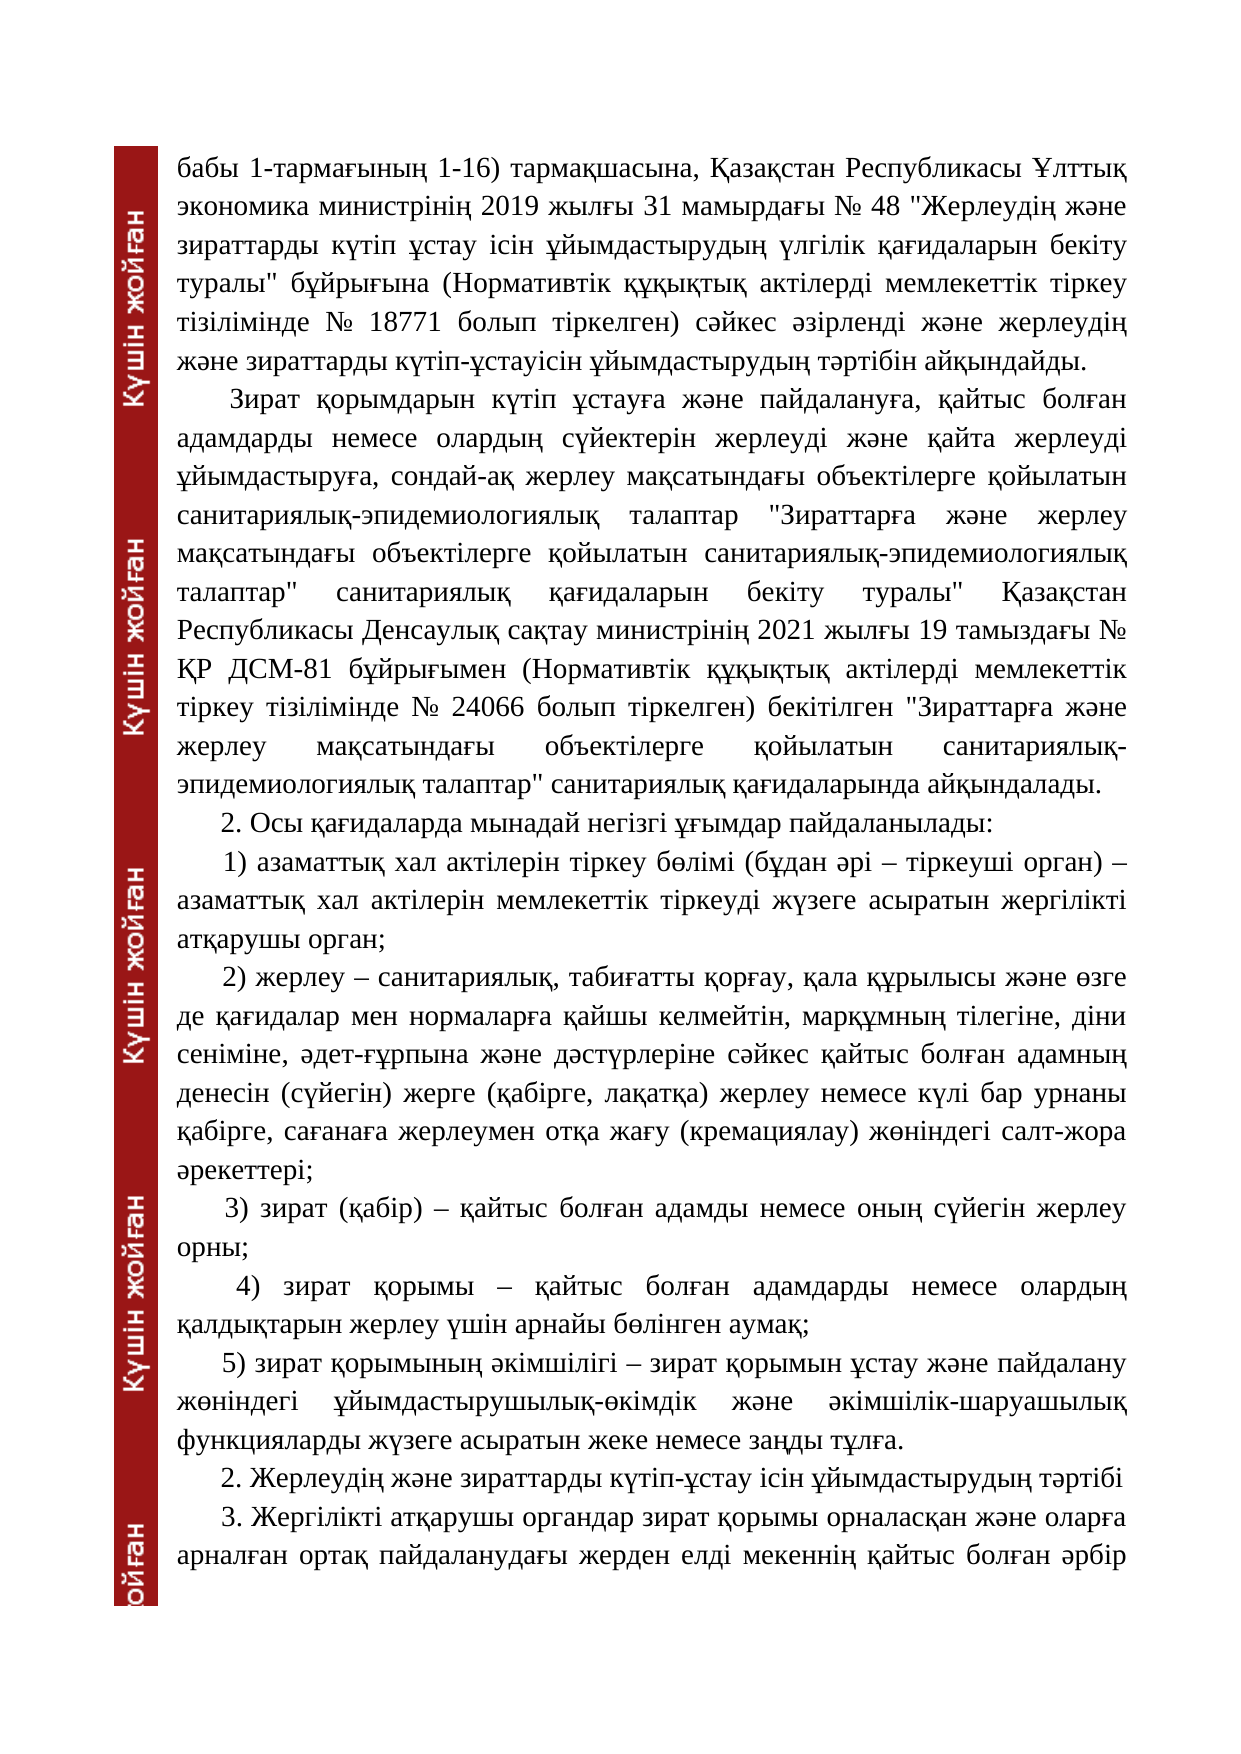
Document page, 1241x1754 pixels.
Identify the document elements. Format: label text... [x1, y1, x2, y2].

picture [114, 1455, 158, 1460]
picture [114, 1571, 158, 1606]
text 5) зират қорымының әкімшілігі – зират қорымын ұстау және пайдалану жөніндегі ұйымдастырушылық-өкімдік және әкімшілік-шаруашылық функцияларды жүзеге асыратын жеке немесе заңды тұлға. [112, 1345, 1128, 1455]
text Зират қорымдарын күтіп ұстауға және пайдалануға, қайтыс болған адамдарды немесе олардың сүйектерін жерлеуді және қайта жерлеуді ұйымдастыруға, сондай-ақ жерлеу мақсатындағы объектілерге қойылатын санитариялық-эпидемиологиялық талаптар "Зираттарға және жерлеу мақсатындағы объектілерге қойылатын санитариялық-эпидемиологиялық талаптар" санитариялық қағидаларын бекіту туралы" Қазақстан Республикасы Денсаулық сақтау министрінің 2021 жылғы 19 тамыздағы № ҚР ДСМ-81 бұйрығымен (Нормативтік құқықтық актілерді мемлекеттік тіркеу тізілімінде № 24066 болып тіркелген) бекітілген "Зираттарға және жерлеу мақсатындағы объектілерге қойылатын санитариялық-эпидемиологиялық талаптар" санитариялық қағидаларында айқындалады. [112, 381, 1128, 800]
picture [114, 839, 158, 844]
picture [114, 1263, 158, 1268]
text 2) жерлеу – санитариялық, табиғатты қорғау, қала құрылысы және өзге де қағидалар мен нормаларға қайшы келмейтін, марқұмның тілегіне, діни сеніміне, әдет-ғұрпына және дәстүрлеріне сәйкес қайтыс болған адамның денесін (сүйегін) жерге (қабірге, лақатқа) жерлеу немесе күлі бар урнаны қабірге, сағанаға жерлеумен отқа жағу (кремациялау) жөніндегі салт-жора әрекеттері; [112, 959, 1128, 1186]
text 3) зират (қабір) – қайтыс болған адамды немесе оның сүйегін жерлеу орны; [112, 1191, 1128, 1263]
picture [114, 1340, 158, 1345]
picture [114, 1186, 158, 1191]
text 4) зират қорымы – қайтыс болған адамдарды немесе олардың қалдықтарын жерлеу үшін арнайы бөлінген аумақ; [112, 1268, 1128, 1340]
text 2. Жерлеудің және зираттарды күтіп-ұстау ісін ұйымдастырудың тәртібі [112, 1460, 1128, 1494]
picture [114, 146, 158, 150]
text 2. Осы қағидаларда мынадай негізгі ұғымдар пайдаланылады: [112, 805, 1128, 839]
text 1) азаматтық хал актілерін тіркеу бөлімі (бұдан әрі – тіркеуші орган) – азаматтық хал актілерін мемлекеттік тіркеуді жүзеге асыратын жергілікті атқарушы орган; [112, 844, 1128, 954]
picture [114, 800, 158, 805]
picture [114, 954, 158, 959]
picture [114, 376, 158, 381]
picture [114, 1494, 158, 1499]
